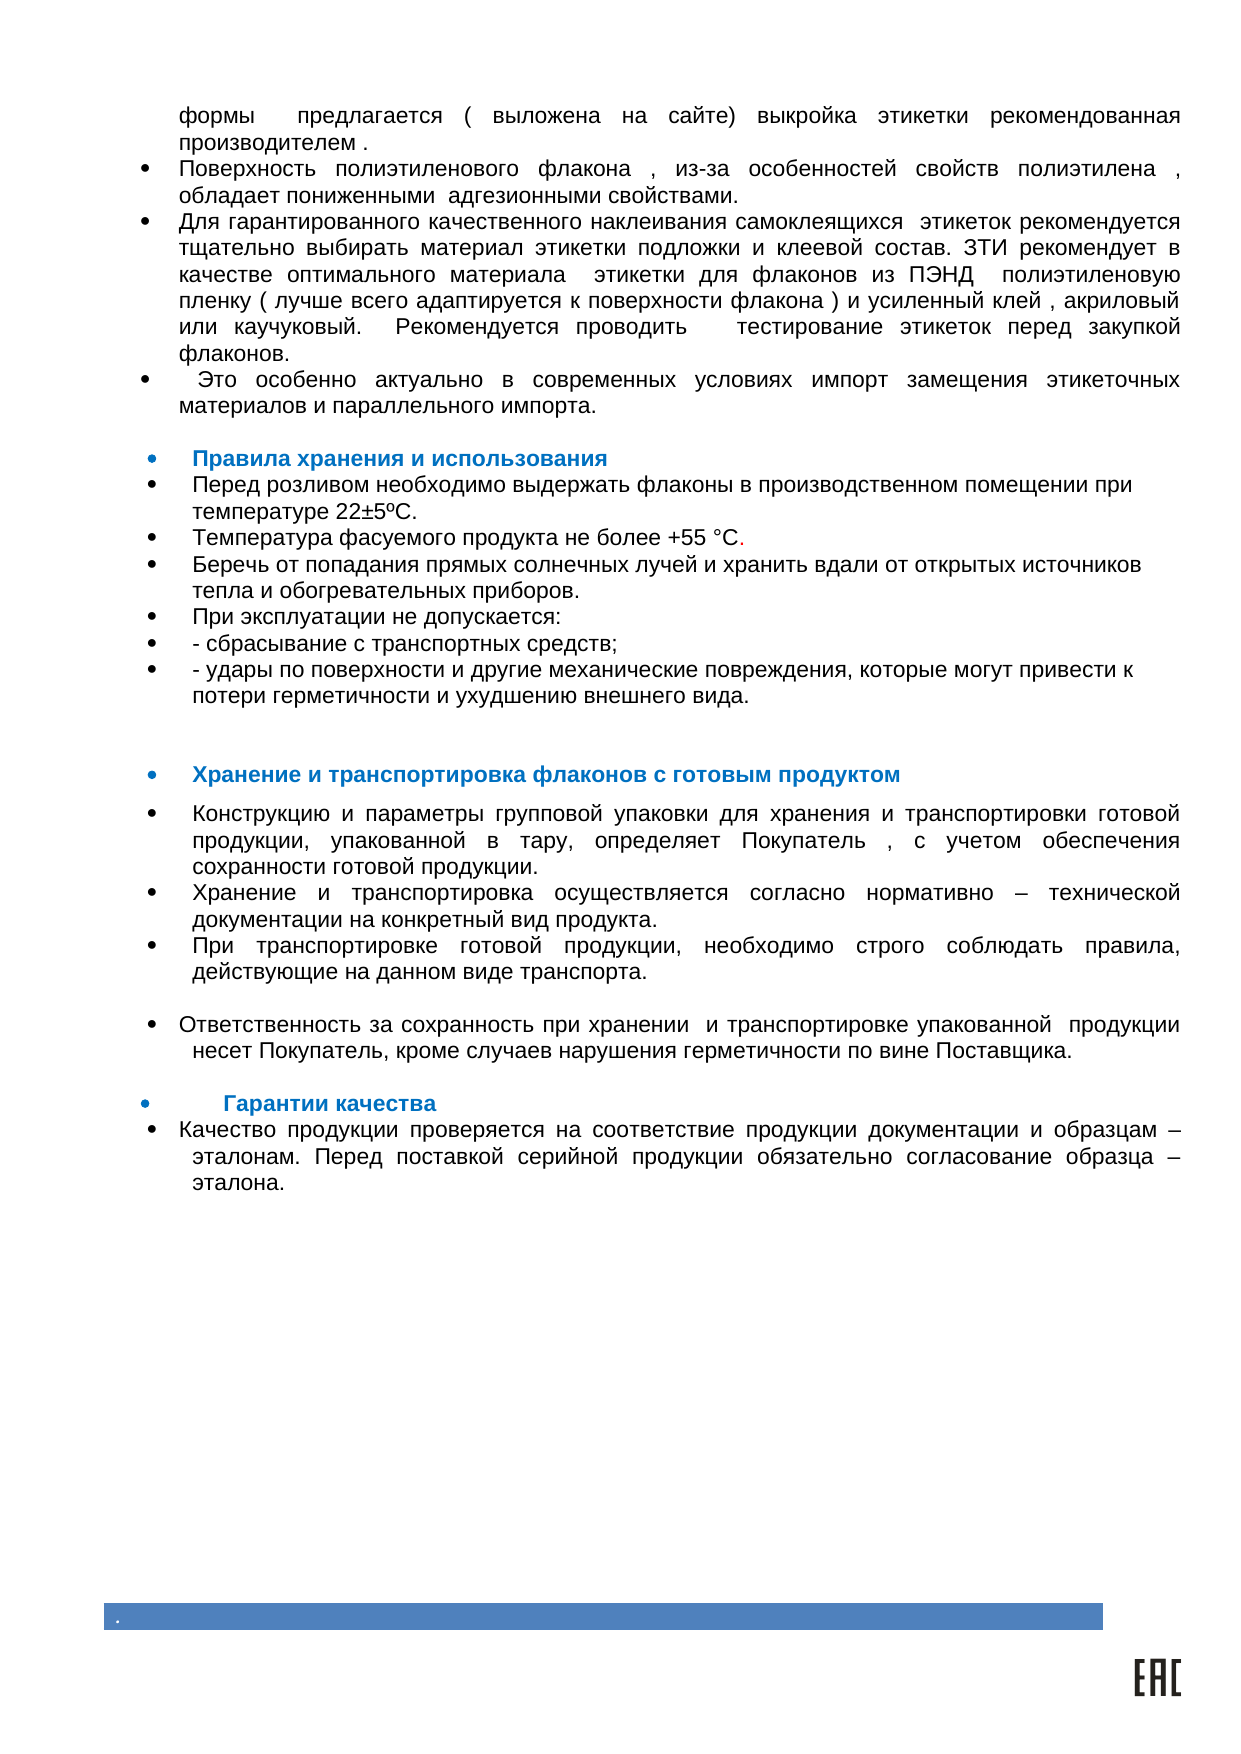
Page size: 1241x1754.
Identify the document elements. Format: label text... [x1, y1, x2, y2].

list Поверхность полиэтиленового флакона , из-за особенностей свойств полиэтилена , обладает пониженными адгезионными свойствами. [141, 155, 1181, 208]
list Беречь от попадания прямых солнечных лучей и хранить вдали от открытых источников тепла и обогревательных приборов. [148, 551, 1181, 603]
list Перед розливом необходимо выдержать флаконы в производственном помещении при температуре 22±5ºС. [148, 471, 1181, 524]
list Хранение и транспортировка флаконов с готовым продуктом [148, 761, 1181, 788]
list Хранение и транспортировка осуществляется согласно нормативно – технической документации на конкретный вид продукта. [148, 879, 1181, 932]
list Ответственность за сохранность при хранении и транспортировке упакованной продукции несет Покупатель, кроме случаев нарушения герметичности по вине Поставщика. [148, 1011, 1181, 1064]
list Качество продукции проверяется на соответствие продукции документации и образцам –эталонам. Перед поставкой серийной продукции обязательно согласование образца –эталона. [148, 1116, 1181, 1196]
list - удары по поверхности и другие механические повреждения, которые могут привести к потери герметичности и ухудшению внешнего вида. [148, 656, 1181, 709]
list При транспортировке готовой продукции, необходимо строго соблюдать правила, действующие на данном виде транспорта. [148, 932, 1181, 985]
list Правила хранения и использования [148, 445, 1181, 471]
list - сбрасывание с транспортных средств; [148, 629, 1181, 656]
list Для гарантированного качественного наклеивания самоклеящихся этикеток рекомендуется тщательно выбирать материал этикетки подложки и клеевой состав. ЗТИ рекомендует в качестве оптимального материала этикетки для флаконов из ПЭНД полиэтиленовую пленку ( лучше всего адаптируется к поверхности флакона ) и усиленный клей , акриловый или каучуковый. Рекомендуется проводить тестирование этикеток перед закупкой флаконов. [141, 208, 1181, 366]
list При эксплуатации не допускается: [148, 603, 1181, 629]
list Гарантии качества [141, 1090, 1181, 1116]
list Это особенно актуально в современных условиях импорт замещения этикеточных материалов и параллельного импорта. [141, 366, 1181, 419]
list Конструкцию и параметры групповой упаковки для хранения и транспортировки готовой продукции, упакованной в тару, определяет Покупатель , с учетом обеспечения сохранности готовой продукции. [148, 800, 1181, 879]
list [141, 102, 1181, 155]
list Температура фасуемого продукта не более +55 °С. [148, 524, 1181, 551]
